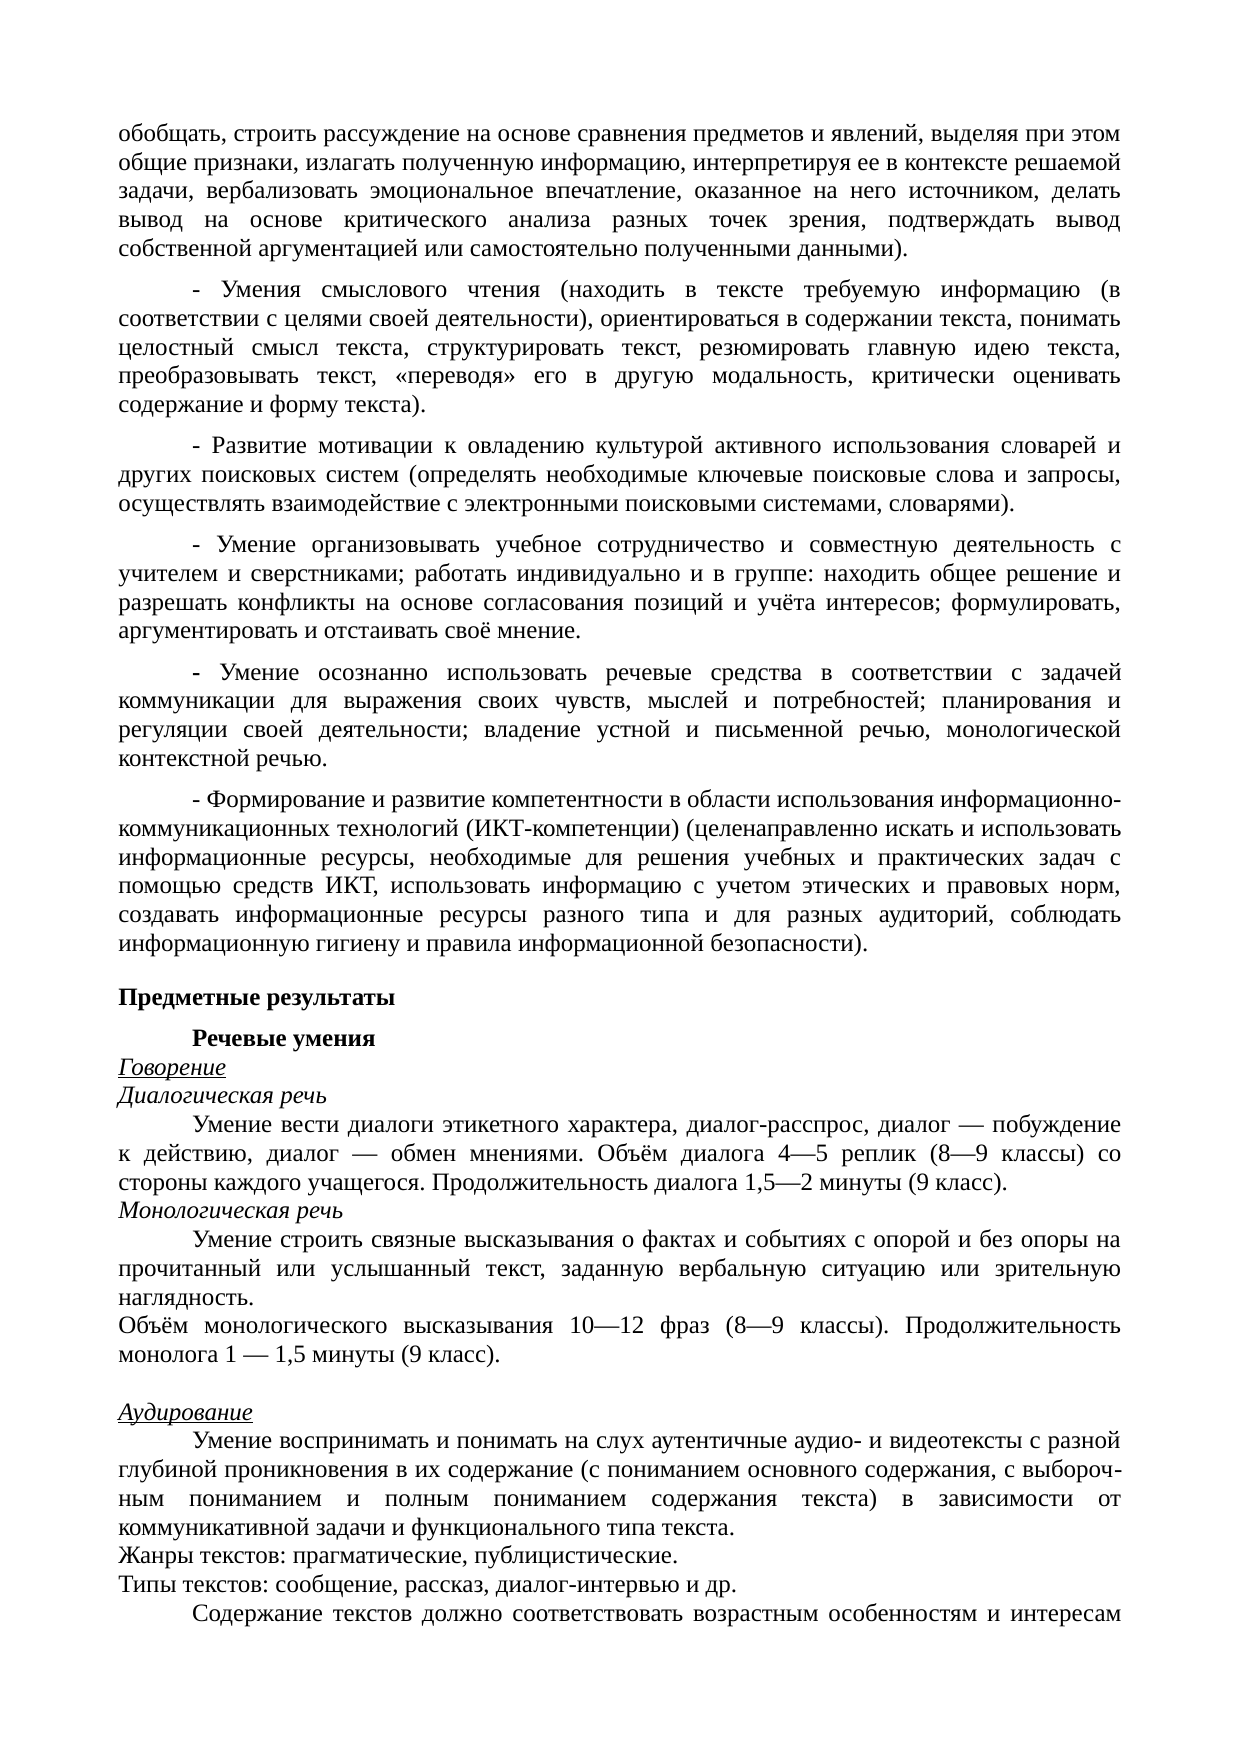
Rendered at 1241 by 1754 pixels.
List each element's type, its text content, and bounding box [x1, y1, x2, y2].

text - Умение осознанно использовать речевые средства в соответствии с задачей коммуникации для выражения своих чувств, мыслей и потребностей; планирования и регуляции своей деятельности; владение устной и письменной речью, монологической контекстной речью. [118, 657, 1122, 772]
text Умение вести диалоги этикетного характера, диалог-расспрос, диалог — побуждение к действию, диалог — обмен мнениями. Объём диалога 4—5 реплик (8—9 классы) со стороны каждого учащегося. Продолжительность диалога 1,5—2 минуты (9 класс). [118, 1109, 1122, 1196]
text Жанры текстов: прагматические, публицистические. [118, 1541, 1122, 1569]
text Говорение [118, 1052, 1122, 1081]
text Предметные результаты [118, 982, 1122, 1011]
text Аудирование [118, 1397, 1122, 1426]
text Диалогическая речь [118, 1081, 1122, 1109]
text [118, 1598, 1122, 1627]
text Объём монологического высказывания 10—12 фраз (8—9 классы). Продолжительность монолога 1 — 1,5 минуты (9 класс). [118, 1311, 1122, 1368]
text Умение воспринимать и понимать на слух аутентичные аудио- и видеотексты с разной глубиной проникновения в их содержание (с пониманием основного содержания, с выборочным пониманием и полным пониманием содержания текста) в зависимости от коммуникативной задачи и функционального типа текста. [118, 1426, 1122, 1541]
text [118, 118, 1122, 262]
text Умение строить связные высказывания о фактах и событиях с опорой и без опоры на прочитанный или услышанный текст, заданную вербальную ситуацию или зрительную наглядность. [118, 1224, 1122, 1311]
text - Развитие мотивации к овладению культурой активного использования словарей и других поисковых систем (определять необходимые ключевые поисковые слова и запросы, осуществлять взаимодействие с электронными поисковыми системами, словарями). [118, 431, 1122, 517]
text - Формирование и развитие компетентности в области использования информационно-коммуникационных технологий (ИКТ-компетенции) (целенаправленно искать и использовать информационные ресурсы, необходимые для решения учебных и практических задач с помощью средств ИКТ, использовать информацию с учетом этических и правовых норм, создавать информационные ресурсы разного типа и для разных аудиторий, соблюдать информационную гигиену и правила информационной безопасности). [118, 784, 1122, 957]
text Типы текстов: сообщение, рассказ, диалог-интервью и др. [118, 1569, 1122, 1598]
text - Умения смыслового чтения (находить в тексте требуемую информацию (в соответствии с целями своей деятельности), ориентироваться в содержании текста, понимать целостный смысл текста, структурировать текст, резюмировать главную идею текста, преобразовывать текст, «переводя» его в другую модальность, критически оценивать содержание и форму текста). [118, 274, 1122, 418]
text Речевые умения [118, 1023, 1122, 1052]
text Монологическая речь [118, 1196, 1122, 1224]
text - Умение организовывать учебное сотрудничество и совместную деятельность с учителем и сверстниками; работать индивидуально и в группе: находить общее решение и разрешать конфликты на основе согласования позиций и учёта интересов; формулировать, аргументировать и отстаивать своё мнение. [118, 529, 1122, 644]
